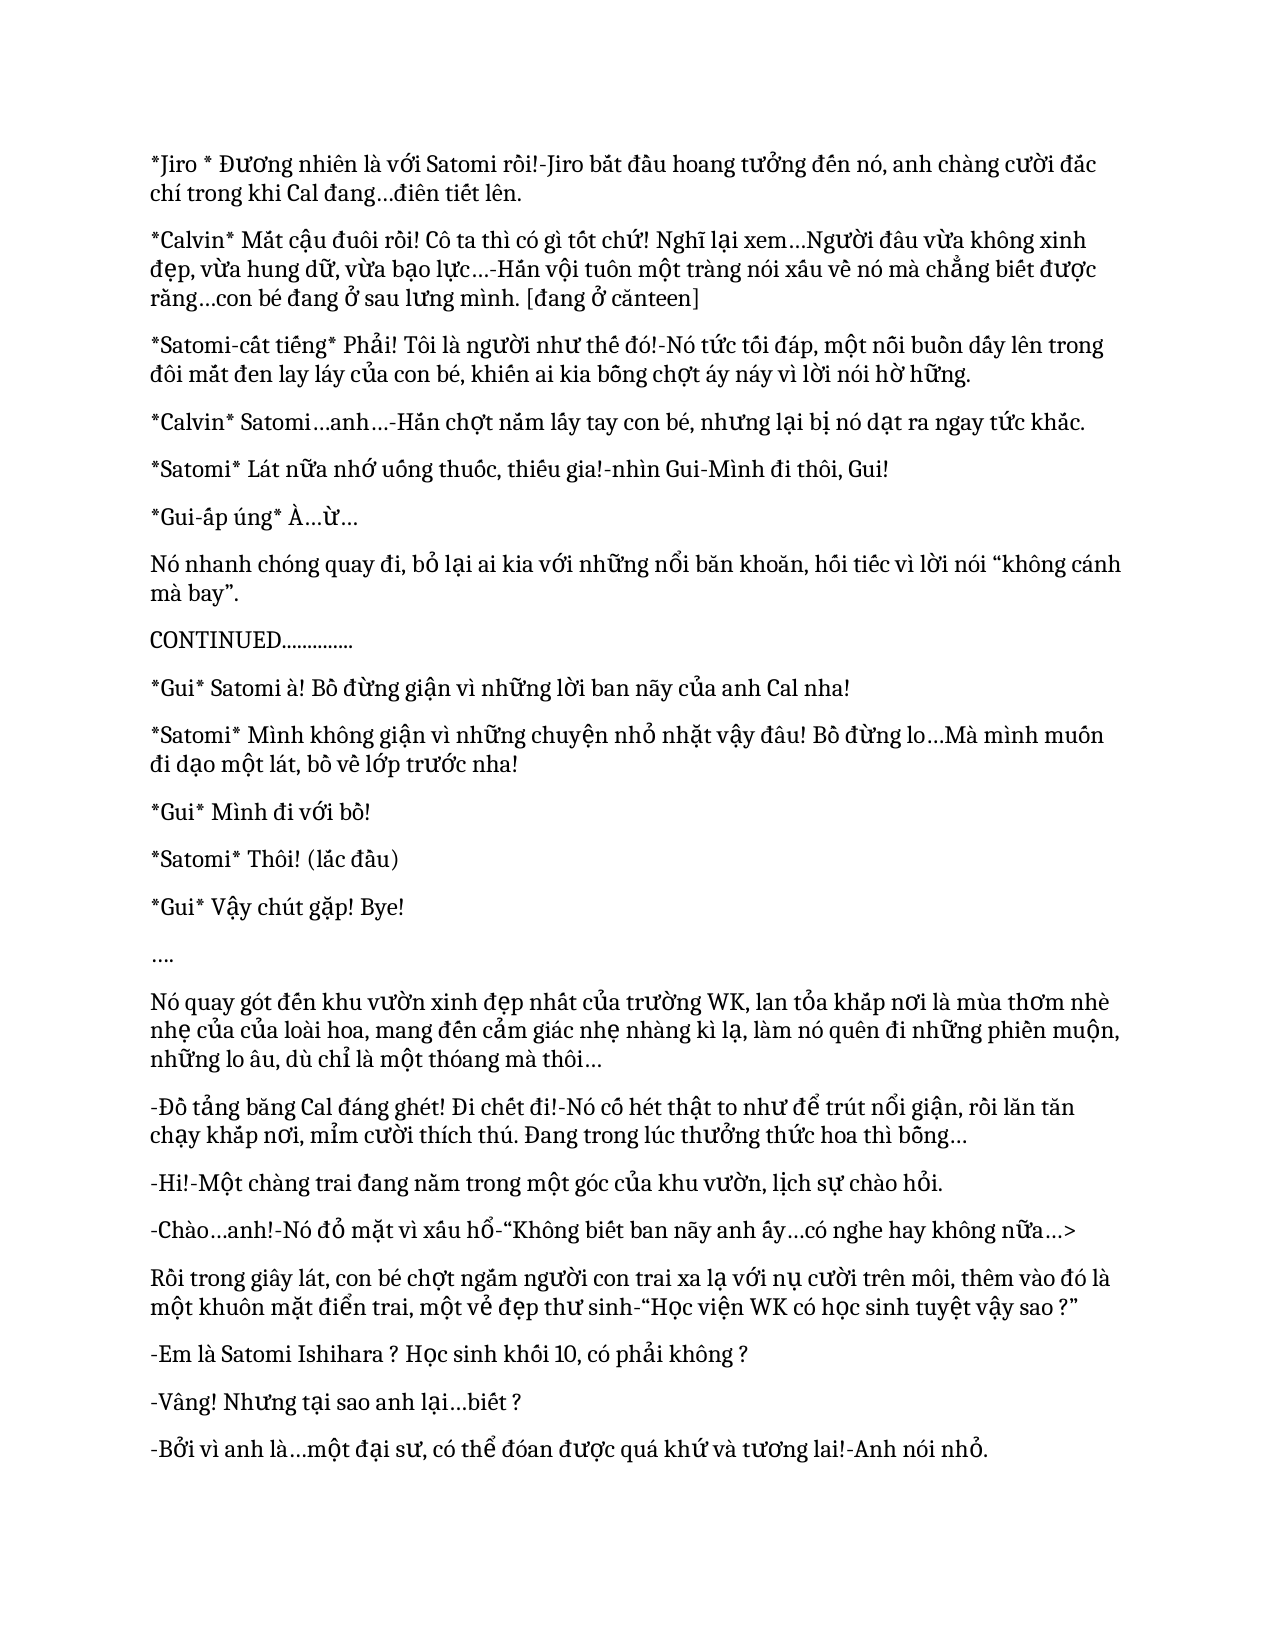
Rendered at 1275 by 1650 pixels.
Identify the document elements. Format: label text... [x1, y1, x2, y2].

text …. [150, 940, 1125, 969]
text Rồi trong giây lát, con bé chợt ngắm người con trai xa lạ với nụ cười trên môi, thêm vào đó là một khuôn mặt điển trai, một vẻ đẹp thư sinh-“Học viện WK có học sinh tuyệt vậy sao ?” [150, 1264, 1125, 1321]
text *Gui-ấp úng* À…ừ… [150, 502, 1125, 531]
text -Đồ tảng băng Cal đáng ghét! Đi chết đi!-Nó cố hét thật to như để trút nổi giận, rồi lăn tăn chạy khắp nơi, mỉm cười thích thú. Đang trong lúc thưởng thức hoa thì bỗng… [150, 1092, 1125, 1150]
text *Satomi* Thôi! (lắc đầu) [150, 845, 1125, 874]
text *Satomi* Mình không giận vì những chuyện nhỏ nhặt vậy đâu! Bồ đừng lo…Mà mình muốn đi dạo một lát, bồ về lớp trước nha! [150, 721, 1125, 779]
text -Em là Satomi Ishihara ? Học sinh khối 10, có phải không ? [150, 1340, 1125, 1369]
text *Calvin* Mắt cậu đuôi rồi! Cô ta thì có gì tốt chứ! Nghĩ lại xem…Người đâu vừa không xinh đẹp, vừa hung dữ, vừa bạo lực…-Hắn vội tuôn một tràng nói xấu về nó mà chẳng biết được rằng…con bé đang ở sau lưng mình. [đang ở cănteen] [150, 226, 1125, 312]
text Nó quay gót đến khu vườn xinh đẹp nhất của trường WK, lan tỏa khắp nơi là mùa thơm nhè nhẹ của của loài hoa, mang đến cảm giác nhẹ nhàng kì lạ, làm nó quên đi những phiền muộn, những lo âu, dù chỉ là một thóang mà thôi… [150, 987, 1125, 1074]
text *Gui* Mình đi với bồ! [150, 797, 1125, 826]
text *Gui* Satomi à! Bồ đừng giận vì những lời ban nãy của anh Cal nha! [150, 674, 1125, 702]
text -Bởi vì anh là…một đại sư, có thể đóan được quá khứ và tương lai!-Anh nói nhỏ. [150, 1435, 1125, 1464]
text -Vâng! Nhưng tại sao anh lại…biết ? [150, 1387, 1125, 1416]
text Nó nhanh chóng quay đi, bỏ lại ai kia với những nổi băn khoăn, hối tiếc vì lời nói “không cánh mà bay”. [150, 550, 1125, 607]
text CONTINUED.............. [150, 626, 1125, 655]
text *Satomi-cất tiếng* Phải! Tôi là người như thế đó!-Nó tức tối đáp, một nỗi buồn dấy lên trong đôi mắt đen lay láy của con bé, khiến ai kia bỗng chợt áy náy vì lời nói hờ hững. [150, 331, 1125, 389]
text *Gui* Vậy chút gặp! Bye! [150, 892, 1125, 921]
text *Jiro * Đương nhiên là với Satomi rồi!-Jiro bắt đầu hoang tưởng đến nó, anh chàng cười đắc chí trong khi Cal đang…điên tiết lên. [150, 150, 1125, 207]
text -Chào…anh!-Nó đỏ mặt vì xấu hổ-“Không biết ban nãy anh ấy…có nghe hay không nữa…> [150, 1216, 1125, 1245]
text -Hi!-Một chàng trai đang nằm trong một góc của khu vườn, lịch sự chào hỏi. [150, 1169, 1125, 1197]
text *Calvin* Satomi…anh…-Hắn chợt nắm lấy tay con bé, nhưng lại bị nó dạt ra ngay tức khắc. [150, 407, 1125, 436]
text *Satomi* Lát nữa nhớ uống thuốc, thiếu gia!-nhìn Gui-Mình đi thôi, Gui! [150, 455, 1125, 484]
